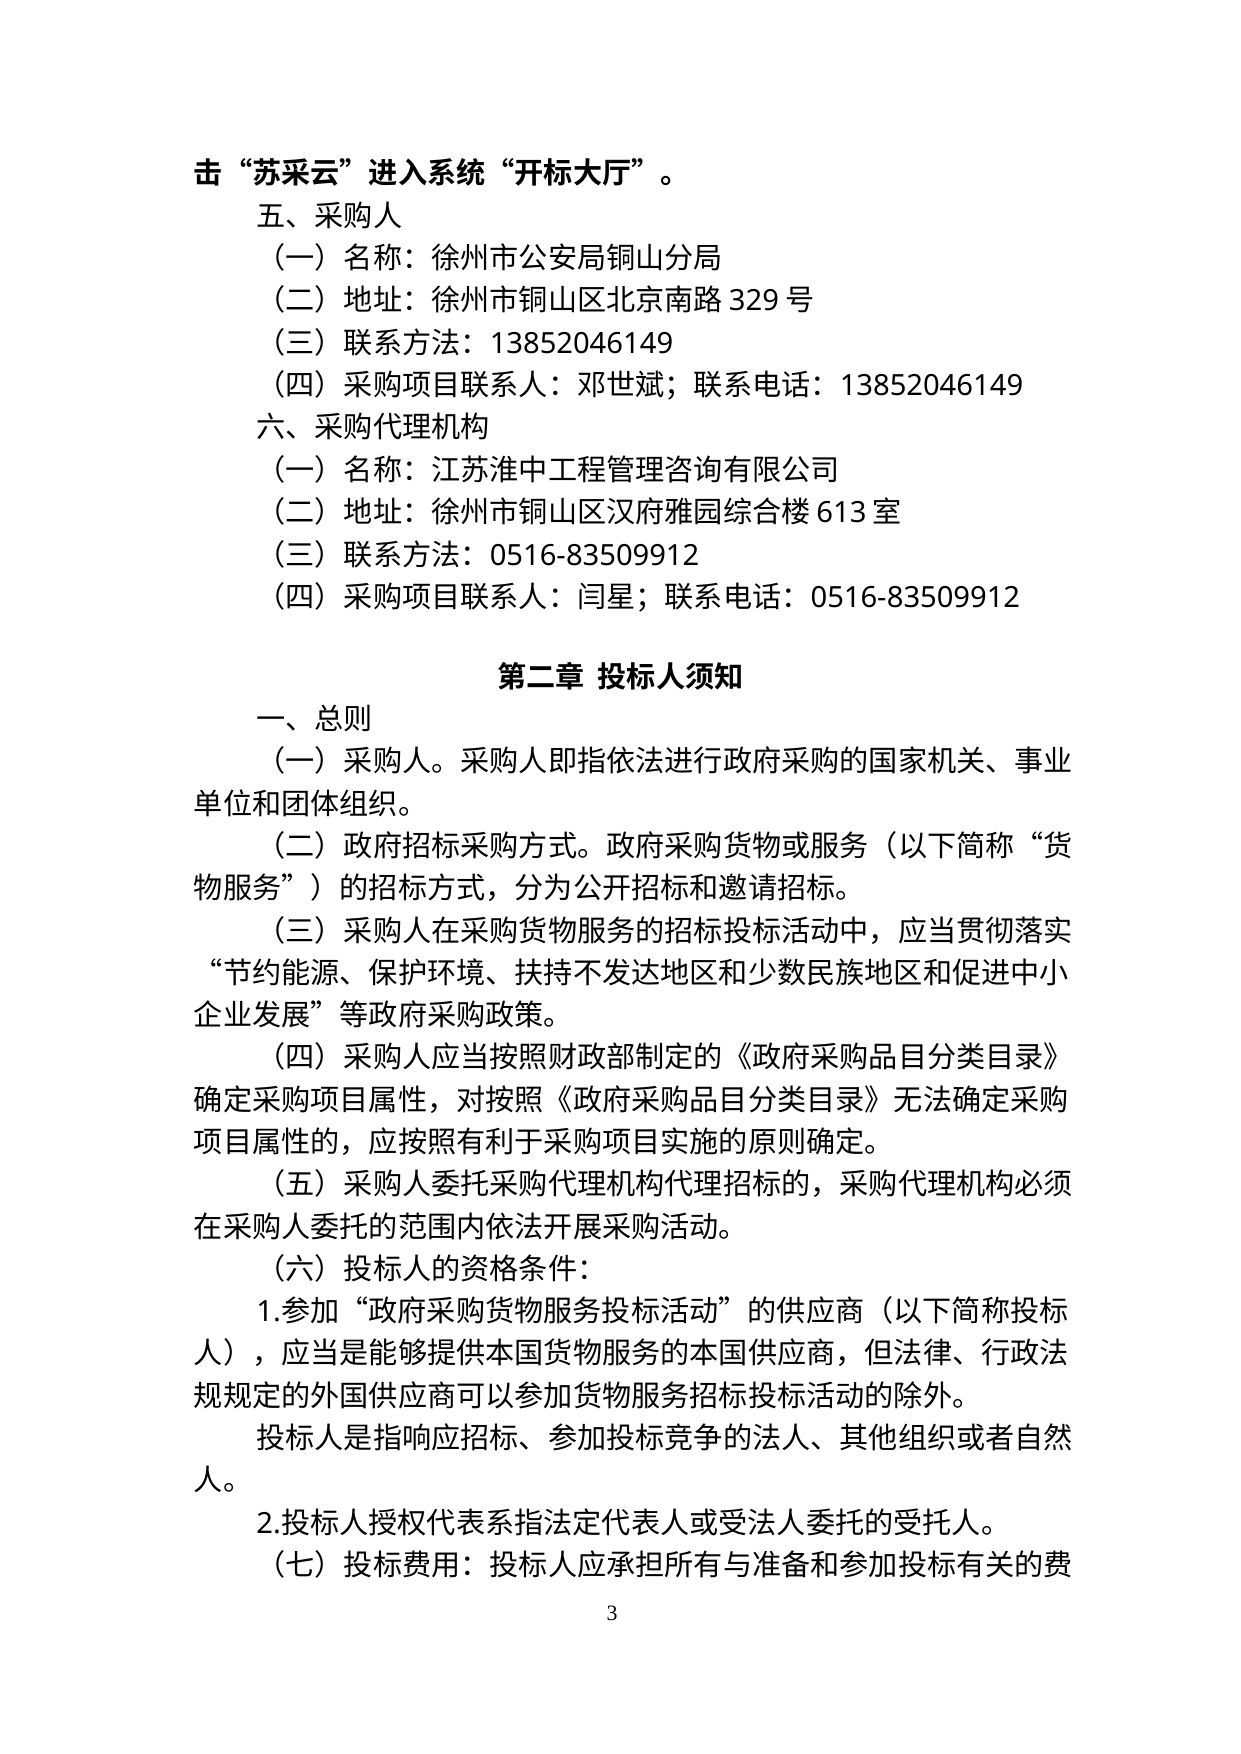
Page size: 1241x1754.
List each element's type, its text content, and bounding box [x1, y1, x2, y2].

text （一）采购人。采购人即指依法进行政府采购的国家机关、事业单位和团体组织。 [194, 738, 1090, 822]
text （四）采购人应当按照财政部制定的《政府采购品目分类目录》确定采购项目属性，对按照《政府采购品目分类目录》无法确定采购项目属性的，应按照有利于采购项目实施的原则确定。 [194, 1034, 1090, 1161]
text （二）地址：徐州市铜山区汉府雅园综合楼613室 [194, 489, 1090, 531]
text （四）采购项目联系人：邓世斌；联系电话：13852046149 [194, 362, 1090, 404]
text 投标人是指响应招标、参加投标竞争的法人、其他组织或者自然人。 [194, 1415, 1090, 1499]
text （三）采购人在采购货物服务的招标投标活动中，应当贯彻落实“节约能源、保护环境、扶持不发达地区和少数民族地区和促进中小企业发展”等政府采购政策。 [194, 907, 1090, 1034]
text 第二章 投标人须知 [150, 653, 1090, 696]
text （六）投标人的资格条件： [194, 1245, 1090, 1288]
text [194, 1542, 1090, 1584]
text （三）联系方法：0516-83509912 [194, 531, 1090, 573]
text 五、采购人 [194, 192, 1090, 234]
text （五）采购人委托采购代理机构代理招标的，采购代理机构必须在采购人委托的范围内依法开展采购活动。 [194, 1161, 1090, 1245]
text （二）政府招标采购方式。政府采购货物或服务（以下简称“货物服务”）的招标方式，分为公开招标和邀请招标。 [194, 822, 1090, 907]
text （一）名称：徐州市公安局铜山分局 [194, 234, 1090, 277]
text （二）地址：徐州市铜山区北京南路329号 [194, 277, 1090, 319]
text （一）名称：江苏淮中工程管理咨询有限公司 [194, 446, 1090, 489]
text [194, 150, 1090, 192]
text （三）联系方法：13852046149 [194, 319, 1090, 362]
text 六、采购代理机构 [194, 404, 1090, 446]
text 2.投标人授权代表系指法定代表人或受法人委托的受托人。 [194, 1499, 1090, 1542]
text 一、总则 [194, 696, 1090, 738]
text 1.参加“政府采购货物服务投标活动”的供应商（以下简称投标人），应当是能够提供本国货物服务的本国供应商，但法律、行政法规规定的外国供应商可以参加货物服务招标投标活动的除外。 [194, 1288, 1090, 1415]
text （四）采购项目联系人：闫星；联系电话：0516-83509912 [194, 573, 1090, 616]
